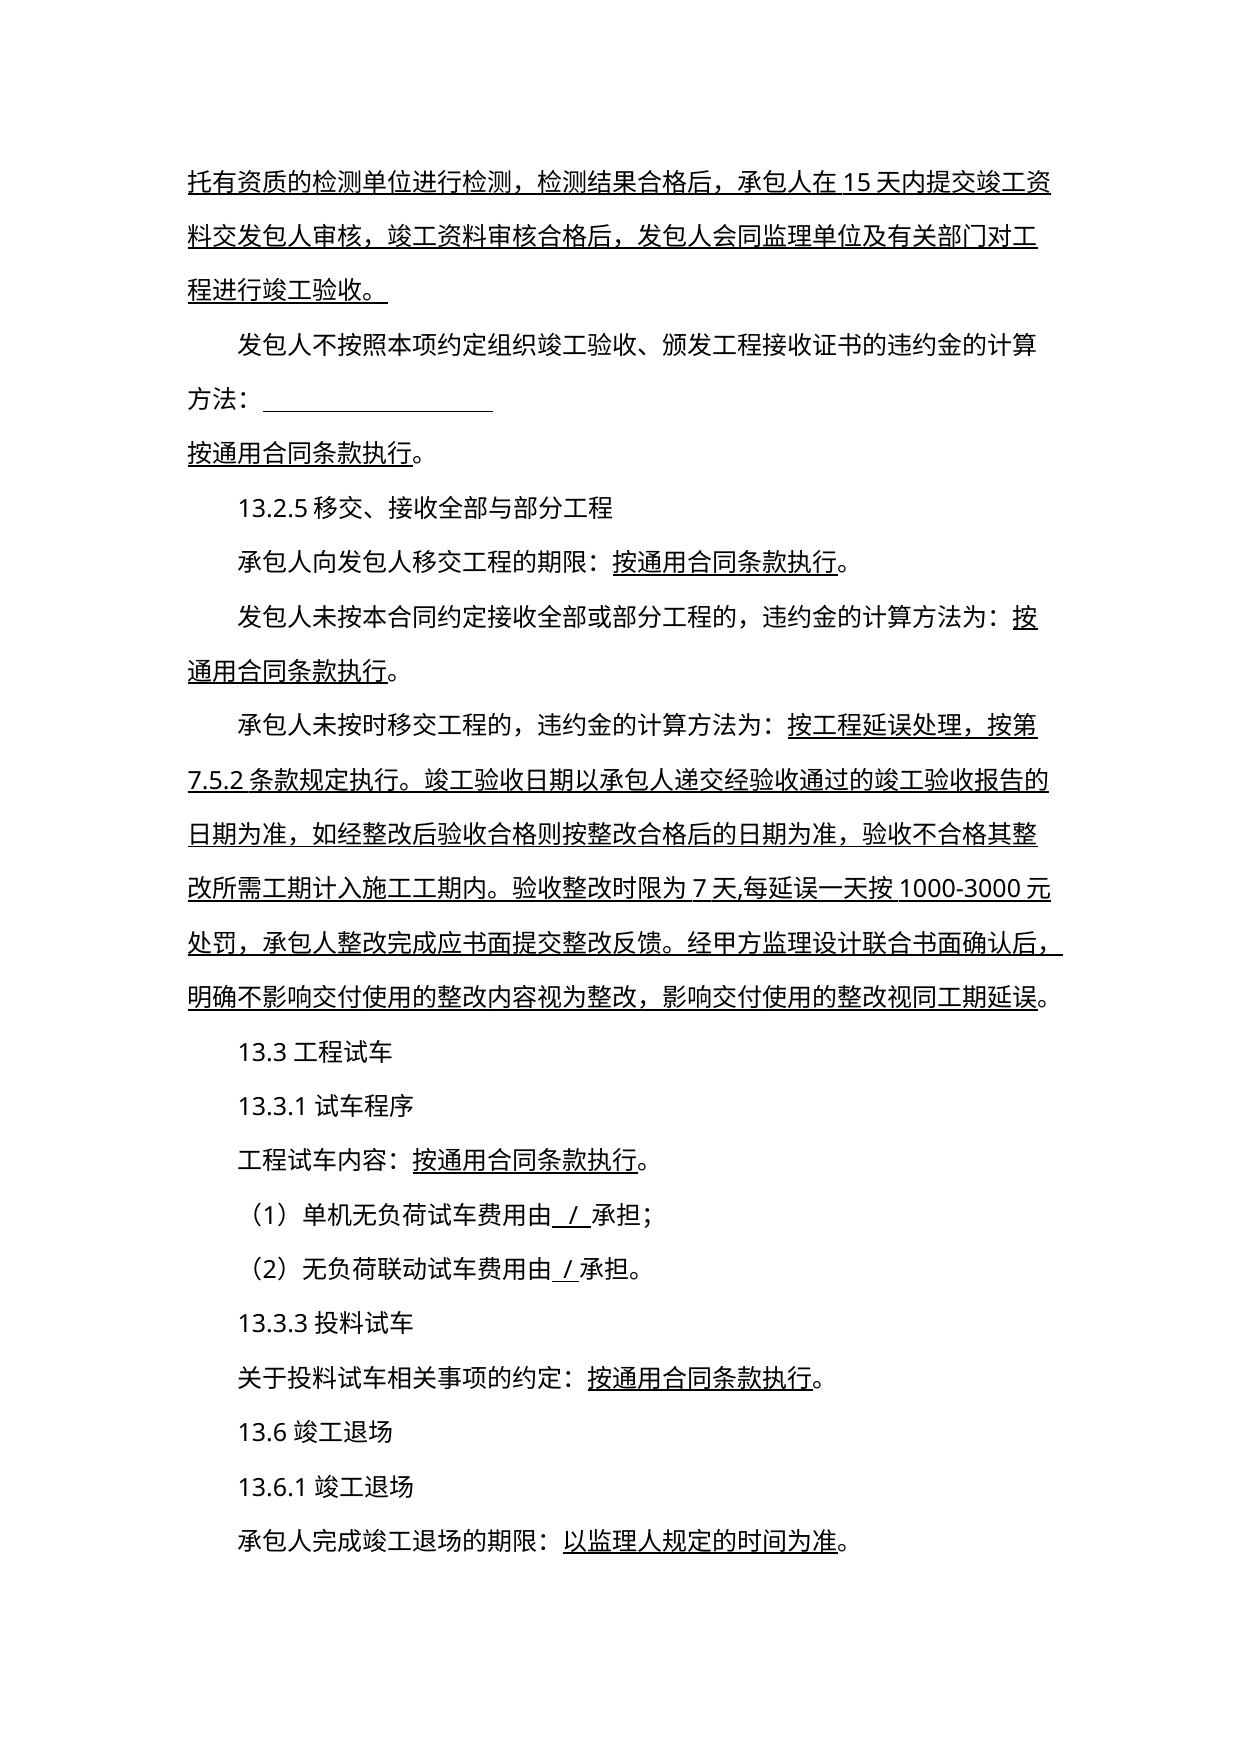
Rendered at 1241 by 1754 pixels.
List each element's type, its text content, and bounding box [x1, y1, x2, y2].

text 承包人未按时移交工程的，违约金的计算方法为：按工程延误处理，按第7.5.2条款规定执行。竣工验收日期以承包人递交经验收通过的竣工验收报告的日期为准，如经整改后验收合格则按整改合格后的日期为准，验收不合格其整改所需工期计入施工工期内。验收整改时限为7天,每延误一天按1000-3000元处罚，承包人整改完成应书面提交整改反馈。经甲方监理设计联合书面确认后，明确不影响交付使用的整改内容视为整改，影响交付使用的整改视同工期延误。 [187, 706, 1053, 954]
text 发包人未按本合同约定接收全部或部分工程的，违约金的计算方法为：按通用合同条款执行。 [187, 597, 1053, 688]
text 发包人不按照本项约定组织竣工验收、颁发工程接收证书的违约金的计算方法： [187, 325, 1053, 416]
text 13.6.1 竣工退场 [187, 1467, 1053, 1503]
text （1）单机无负荷试车费用由 / 承担； [187, 1195, 1053, 1231]
text 承包人完成竣工退场的期限：以监理人规定的时间为准。 [187, 1521, 1053, 1558]
text 工程试车内容：按通用合同条款执行。 [187, 1141, 1053, 1177]
text 13.3 工程试车 [187, 1032, 1053, 1068]
text 13.6 竣工退场 [187, 1413, 1053, 1449]
text 13.2.5移交、接收全部与部分工程 [187, 488, 1053, 524]
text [187, 162, 1053, 307]
text 承包人向发包人移交工程的期限：按通用合同条款执行。 [187, 543, 1053, 579]
text 13.3.3 投料试车 [187, 1304, 1053, 1340]
text 承包人未按时移交工程的，违约金的计算方法为：按工程延误处理，按第7.5.2条款规定执行。竣工验收日期以承包人递交经验收通过的竣工验收报告的日期为准，如经整改后验收合格则按整改合格后的日期为准，验收不合格其整改所需工期计入施工工期内。验收整改时限为7天,每延误一天按1000-3000元处罚，承包人整改完成应书面提交整改反馈。经甲方监理设计联合书面确认后，明确不影响交付使用的整改内容视为整改，影响交付使用的整改视同工期延误。 [187, 955, 1053, 1014]
text 关于投料试车相关事项的约定：按通用合同条款执行。 [187, 1358, 1053, 1394]
text （2）无负荷联动试车费用由 / 承担。 [187, 1249, 1053, 1286]
text 按通用合同条款执行。 [187, 434, 1053, 470]
text 13.3.1 试车程序 [187, 1086, 1053, 1123]
